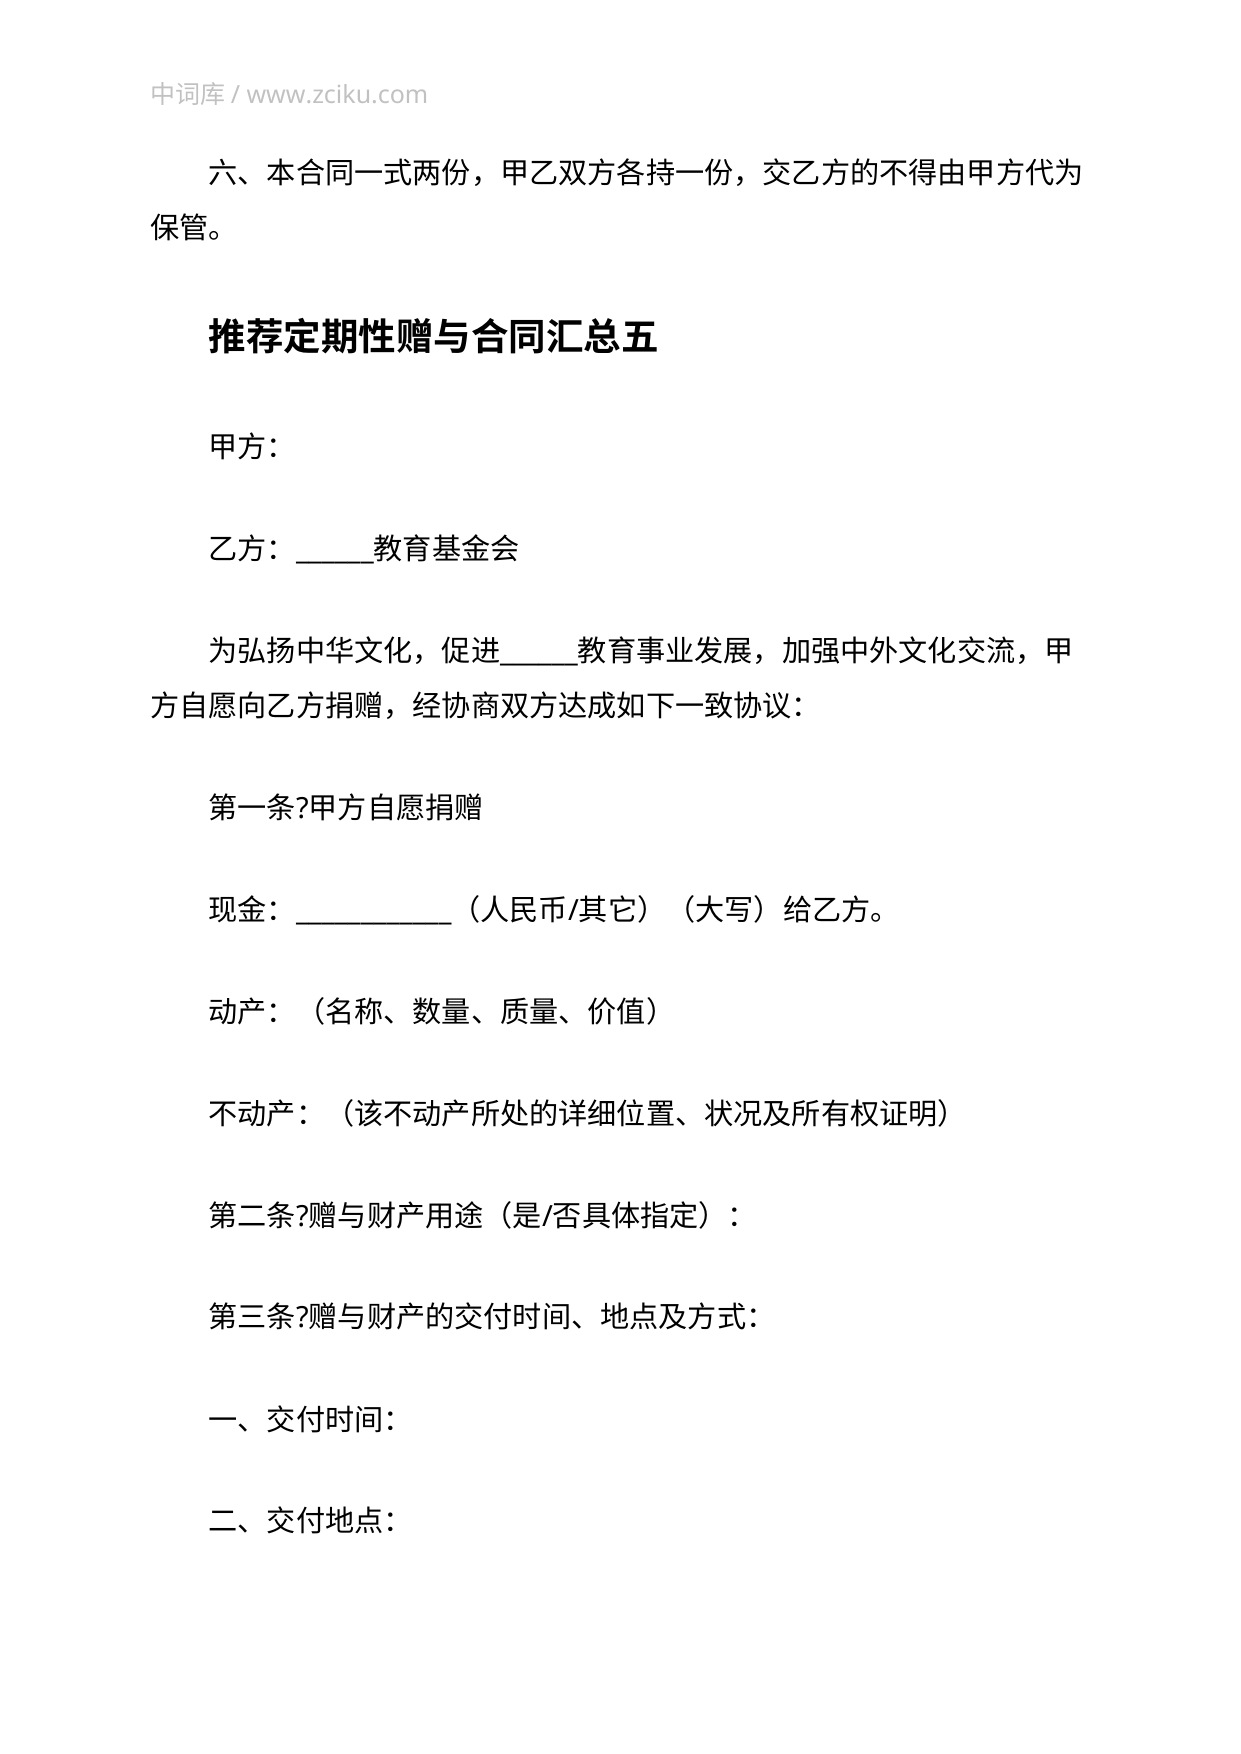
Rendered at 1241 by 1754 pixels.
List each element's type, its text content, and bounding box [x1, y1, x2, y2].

text 六、本合同一式两份，甲乙双方各持一份，交乙方的不得由甲方代为保管。 [150, 150, 1090, 247]
text 现金：____________（人民币/其它）（大写）给乙方。 [150, 887, 1090, 929]
text 不动产：（该不动产所处的详细位置、状况及所有权证明） [150, 1090, 1090, 1133]
text 为弘扬中华文化，促进______教育事业发展，加强中外文化交流，甲方自愿向乙方捐赠，经协商双方达成如下一致协议： [150, 628, 1090, 725]
text 第三条?赠与财产的交付时间、地点及方式： [150, 1294, 1090, 1336]
text 乙方：______教育基金会 [150, 526, 1090, 568]
text 第一条?甲方自愿捐赠 [150, 784, 1090, 827]
text 一、交付时间： [150, 1396, 1090, 1438]
text 第二条?赠与财产用途（是/否具体指定）： [150, 1192, 1090, 1234]
text 推荐定期性赠与合同汇总五 [150, 307, 1090, 361]
text 动产：（名称、数量、质量、价值） [150, 988, 1090, 1031]
text 二、交付地点： [150, 1498, 1090, 1540]
text 甲方： [150, 424, 1090, 466]
